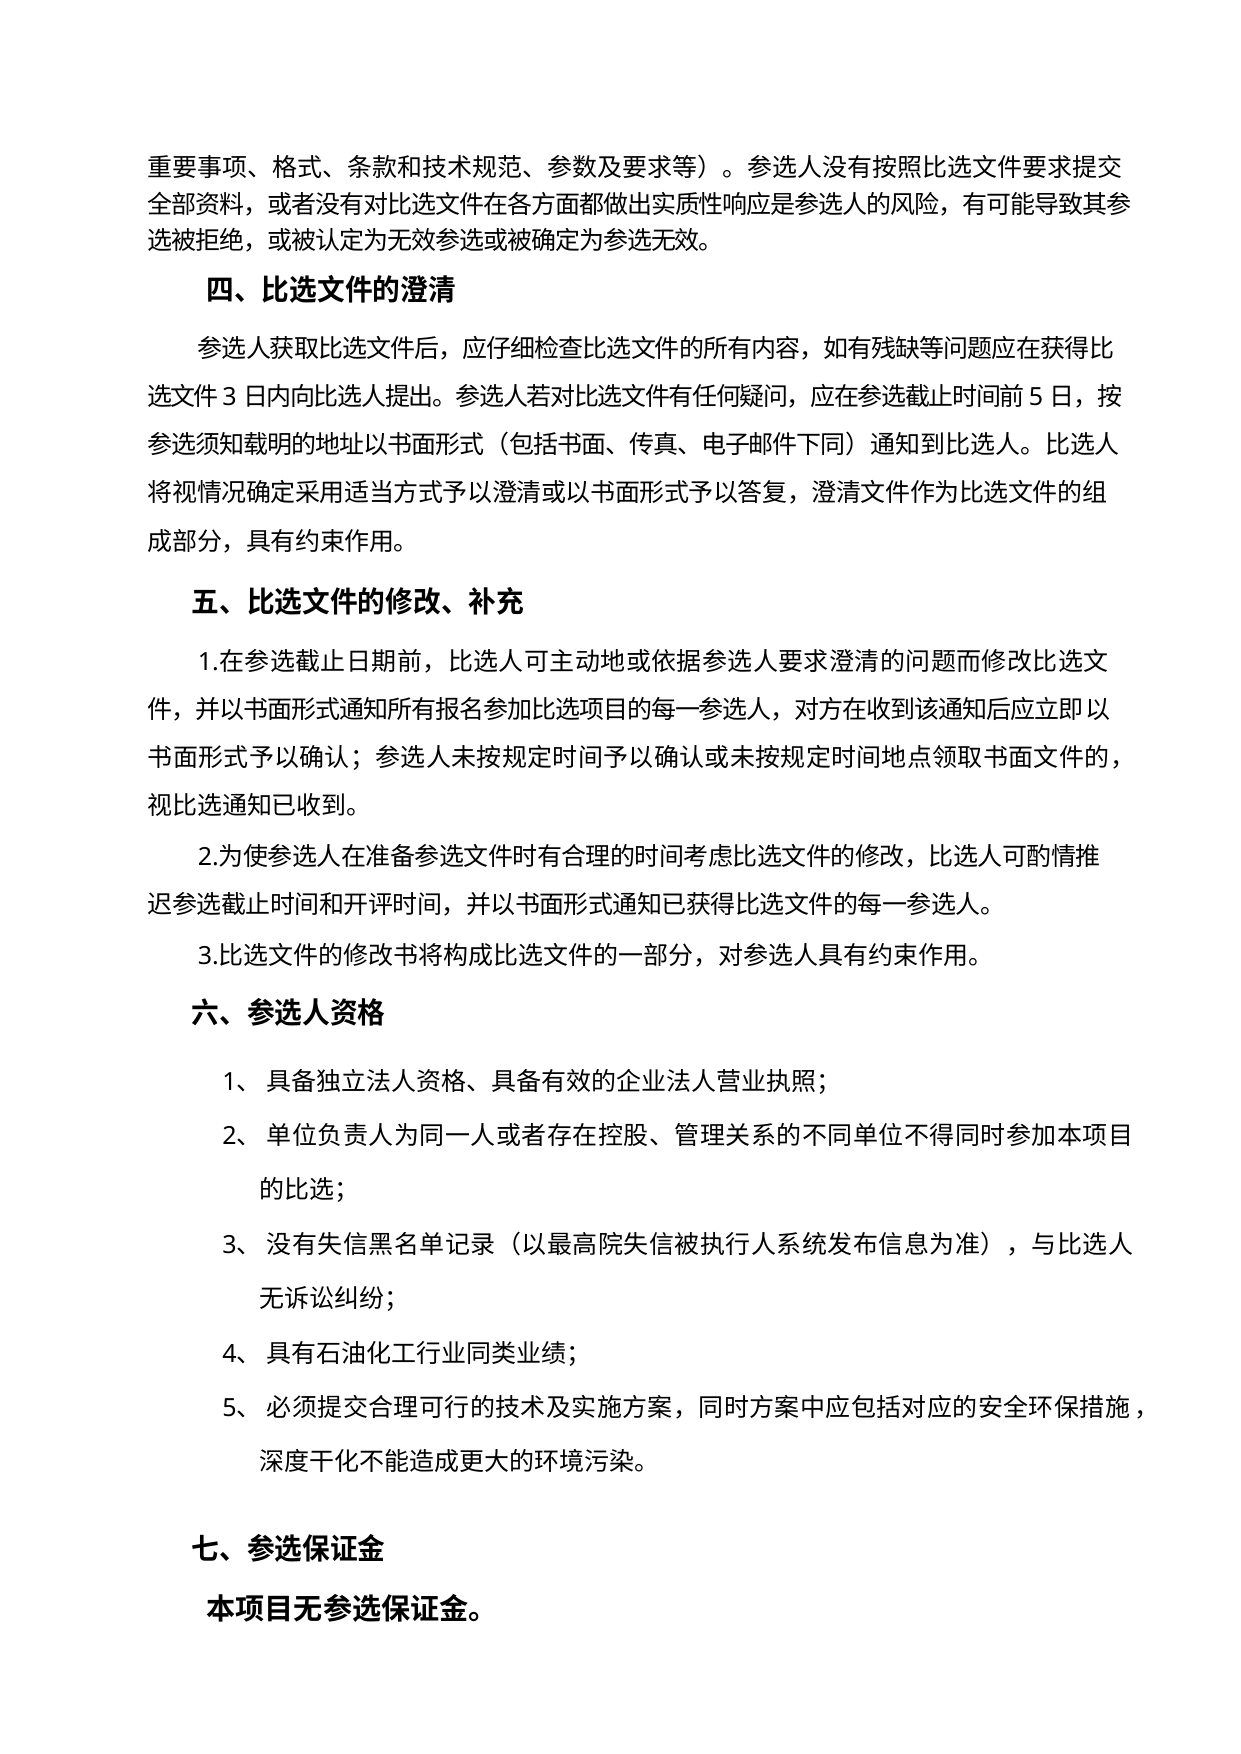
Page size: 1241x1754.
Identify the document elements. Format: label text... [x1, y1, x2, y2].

text 1.在参选截止日期前，比选人可主动地或依据参选人要求澄清的问题而修改比选文件，并以书面形式通知所有报名参加比选项目的每一参选人，对方在收到该通知后应立即以书面形式予以确认；参选人未按规定时间予以确认或未按规定时间地点领取书面文件的，视比选通知已收到。 [148, 641, 1110, 822]
subtitle 五、比选文件的修改、补充 [191, 579, 1134, 621]
subtitle 四、比选文件的澄清 [206, 267, 1134, 309]
subtitle 六、参选人资格 [191, 990, 1134, 1032]
text 参选人获取比选文件后，应仔细检查比选文件的所有内容，如有残缺等问题应在获得比选文件 3 日内向比选人提出。参选人若对比选文件有任何疑问，应在参选截止时间前 5 日，按参选须知载明的地址以书面形式（包括书面、传真、电子邮件下同）通知到比选人。比选人将视情况确定采用适当方式予以澄清或以书面形式予以答复，澄清文件作为比选文件的组成部分，具有约束作用。 [148, 328, 1124, 557]
text 3.比选文件的修改书将构成比选文件的一部分，对参选人具有约束作用。 [198, 935, 1134, 972]
list 具备独立法人资格、具备有效的企业法人营业执照； [222, 1061, 1134, 1097]
text 2.为使参选人在准备参选文件时有合理的时间考虑比选文件的修改，比选人可酌情推迟参选截止时间和开评时间，并以书面形式通知已获得比选文件的每一参选人。 [148, 836, 1111, 921]
list 单位负责人为同一人或者存在控股、管理关系的不同单位不得同时参加本项目的比选； [222, 1116, 1134, 1206]
subtitle 本项目无参选保证金。 [206, 1586, 1134, 1628]
text 重要事项、格式、条款和技术规范、参数及要求等）。参选人没有按照比选文件要求提交全部资料，或者没有对比选文件在各方面都做出实质性响应是参选人的风险，有可能导致其参选被拒绝，或被认定为无效参选或被确定为参选无效。 [148, 148, 1134, 257]
list 具有石油化工行业同类业绩； [222, 1333, 1134, 1369]
list 没有失信黑名单记录（以最高院失信被执行人系统发布信息为准），与比选人无诉讼纠纷； [222, 1224, 1134, 1315]
subtitle 七、参选保证金 [191, 1525, 1134, 1568]
list 必须提交合理可行的技术及实施方案，同时方案中应包括对应的安全环保措施，深度干化不能造成更大的环境污染。 [222, 1387, 1134, 1478]
